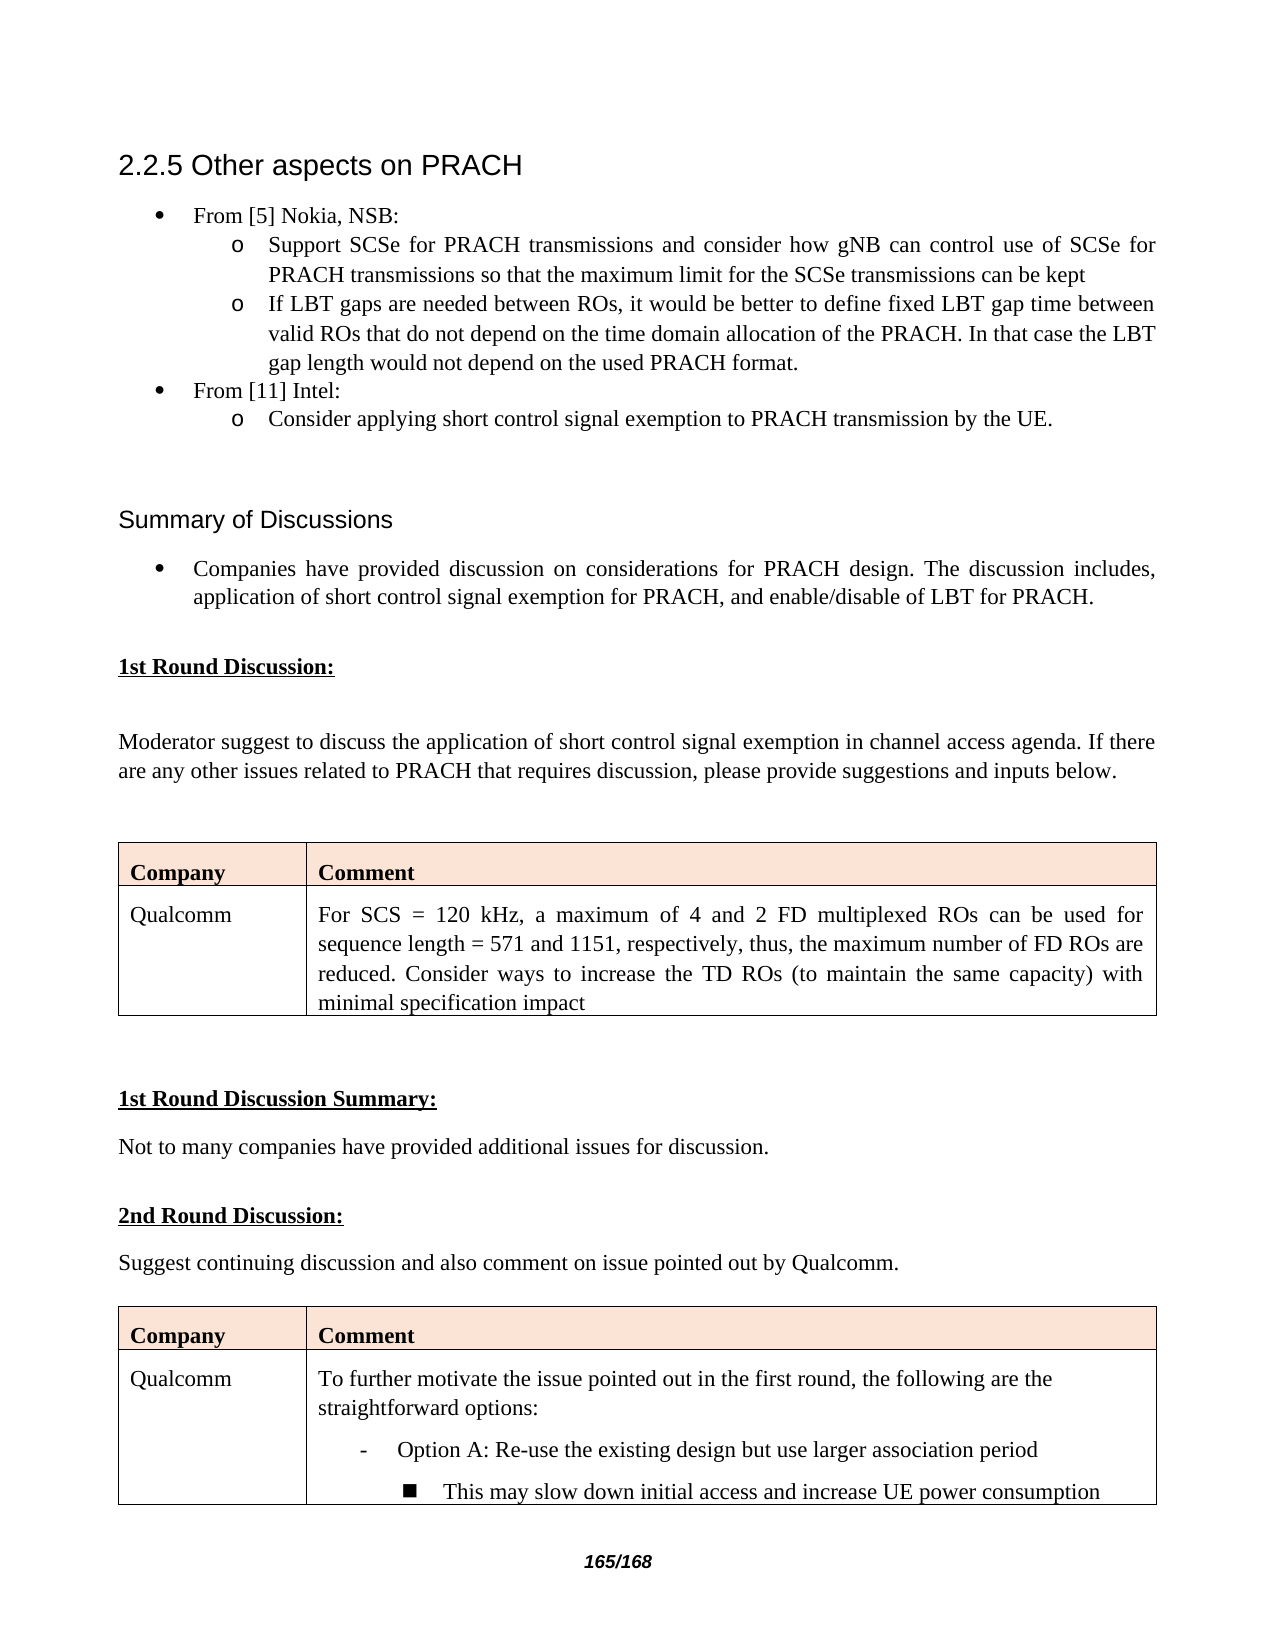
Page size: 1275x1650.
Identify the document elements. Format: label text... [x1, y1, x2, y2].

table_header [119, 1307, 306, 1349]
list Companies have provided discussion on considerations for PRACH design. The discussion includes, application of short control signal exemption for PRACH, and enable/disable of LBT for PRACH. [156, 555, 1157, 610]
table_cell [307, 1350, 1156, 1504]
list If LBT gaps are needed between ROs, it would be better to define fixed LBT gap time between valid ROs that do not depend on the time domain allocation of the PRACH. In that case the LBT gap length would not depend on the used PRACH format. [231, 290, 1157, 375]
subtitle 1st Round Discussion: [118, 653, 1157, 679]
subtitle 2nd Round Discussion: [118, 1202, 1157, 1228]
subtitle Summary of Discussions [118, 505, 1157, 534]
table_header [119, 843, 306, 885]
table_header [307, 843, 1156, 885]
text Suggest continuing discussion and also comment on issue pointed out by Qualcomm. [118, 1249, 1157, 1276]
list Consider applying short control signal exemption to PRACH transmission by the UE. [231, 405, 1157, 434]
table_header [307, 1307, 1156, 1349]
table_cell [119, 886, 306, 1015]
list From [11] Intel: [156, 377, 1157, 403]
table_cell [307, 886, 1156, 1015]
subtitle 2.2.5 Other aspects on PRACH [118, 148, 1157, 181]
text Moderator suggest to discuss the application of short control signal exemption in channel access agenda. If there are any other issues related to PRACH that requires discussion, please provide suggestions and inputs below. [118, 728, 1157, 783]
subtitle 1st Round Discussion Summary: [118, 1086, 1157, 1112]
list From [5] Nokia, NSB: [156, 203, 1157, 229]
text Not to many companies have provided additional issues for discussion. [118, 1133, 1157, 1159]
list Support SCSe for PRACH transmissions and consider how gNB can control use of SCSe for PRACH transmissions so that the maximum limit for the SCSe transmissions can be kept [231, 231, 1157, 288]
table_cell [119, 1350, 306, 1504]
